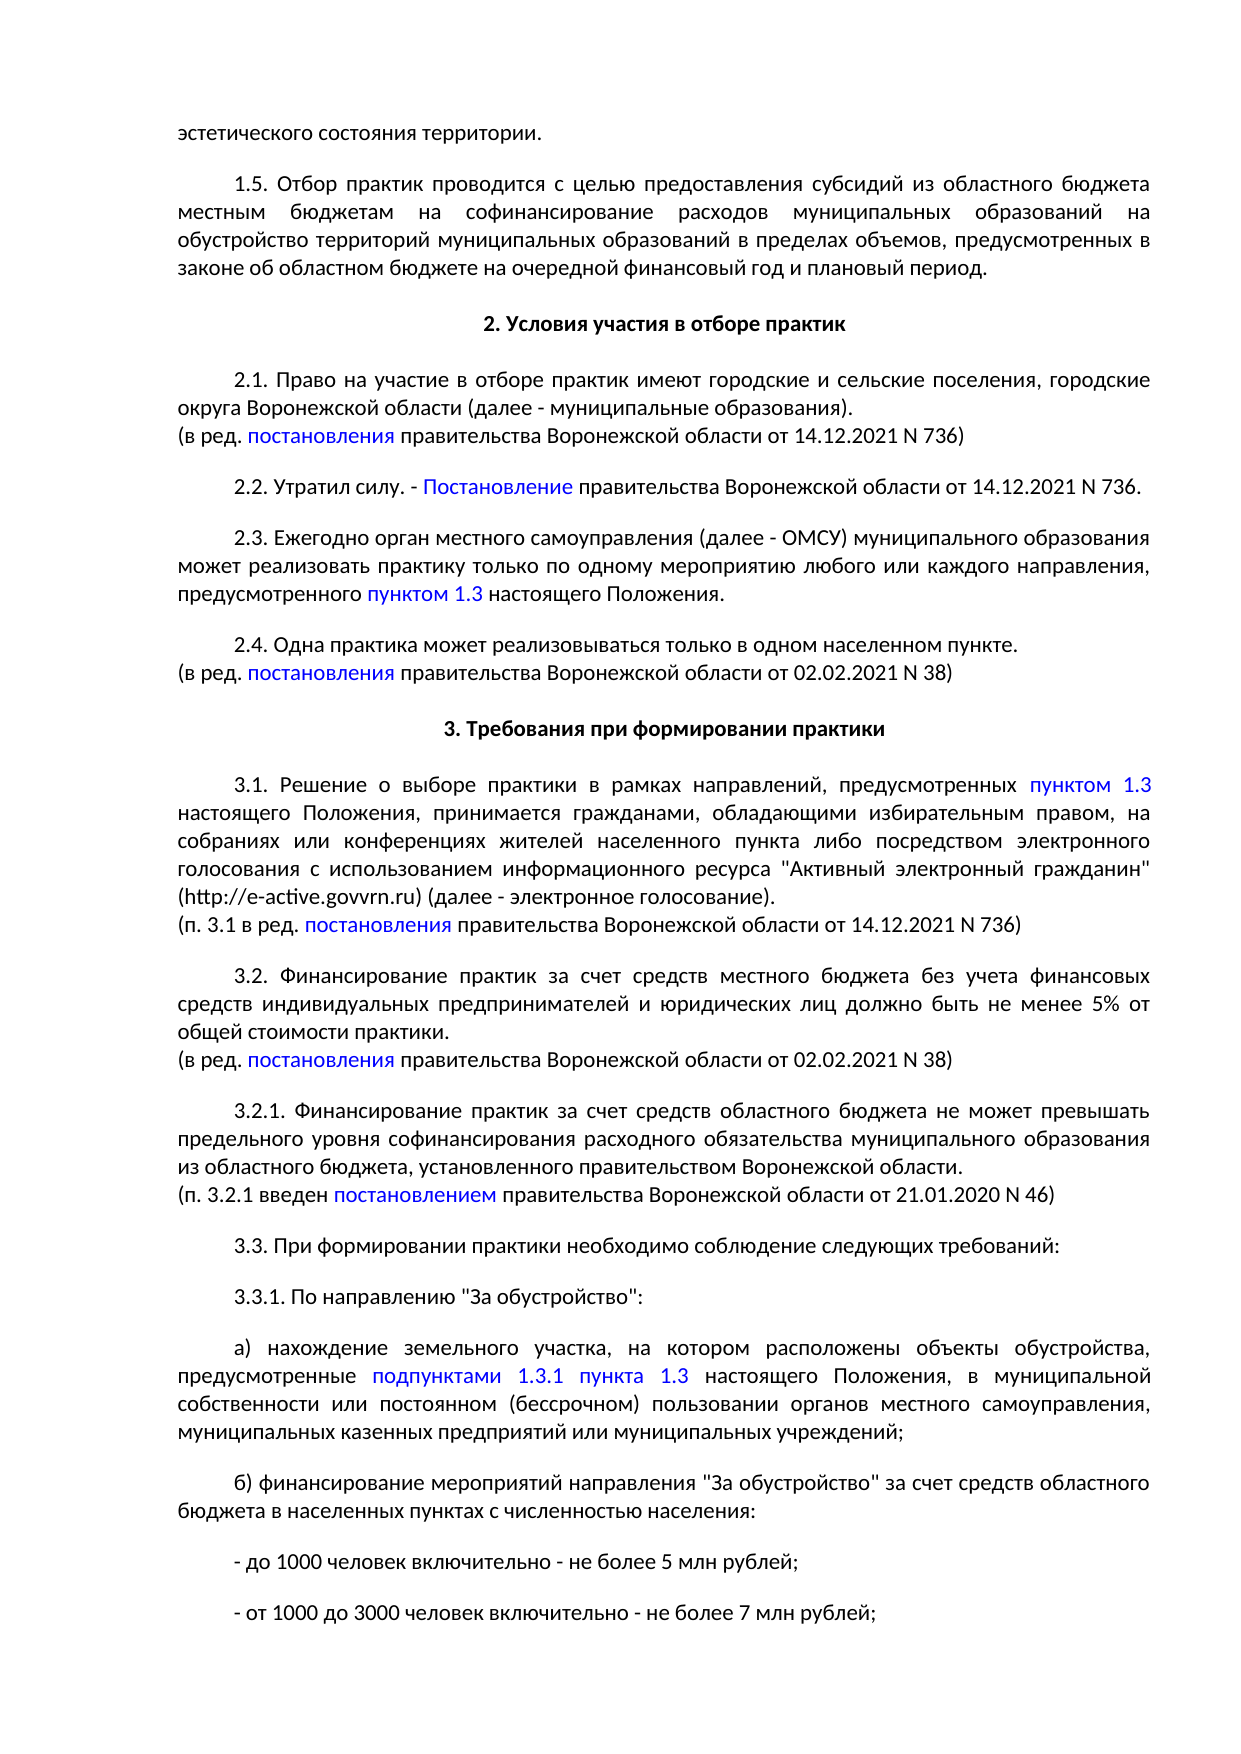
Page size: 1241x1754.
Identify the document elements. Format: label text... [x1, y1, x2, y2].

text 2.2. Утратил силу. - Постановление правительства Воронежской области от 14.12.2021 N 736. [177, 472, 1152, 500]
text 3.3. При формировании практики необходимо соблюдение следующих требований: [177, 1231, 1152, 1259]
title 2. Условия участия в отборе практик [177, 309, 1152, 337]
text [177, 118, 1152, 146]
text а) нахождение земельного участка, на котором расположены объекты обустройства, предусмотренные подпунктами 1.3.1 пункта 1.3 настоящего Положения, в муниципальной собственности или постоянном (бессрочном) пользовании органов местного самоуправления, муниципальных казенных предприятий или муниципальных учреждений; [177, 1333, 1152, 1445]
text 3.3.1. По направлению "За обустройство": [177, 1282, 1152, 1310]
text (п. 3.2.1 введен постановлением правительства Воронежской области от 21.01.2020 N 46) [177, 1180, 1152, 1208]
text 3.2. Финансирование практик за счет средств местного бюджета без учета финансовых средств индивидуальных предпринимателей и юридических лиц должно быть не менее 5% от общей стоимости практики. [177, 961, 1152, 1045]
text 3.1. Решение о выборе практики в рамках направлений, предусмотренных пунктом 1.3 настоящего Положения, принимается гражданами, обладающими избирательным правом, на собраниях или конференциях жителей населенного пункта либо посредством электронного голосования с использованием информационного ресурса "Активный электронный гражданин" (http://e-active.govvrn.ru) (далее - электронное голосование). [177, 770, 1152, 910]
text (в ред. постановления правительства Воронежской области от 02.02.2021 N 38) [177, 658, 1152, 686]
text 3.2.1. Финансирование практик за счет средств областного бюджета не может превышать предельного уровня софинансирования расходного обязательства муниципального образования из областного бюджета, установленного правительством Воронежской области. [177, 1096, 1152, 1180]
text 1.5. Отбор практик проводится с целью предоставления субсидий из областного бюджета местным бюджетам на софинансирование расходов муниципальных образований на обустройство территорий муниципальных образований в пределах объемов, предусмотренных в законе об областном бюджете на очередной финансовый год и плановый период. [177, 169, 1152, 281]
text - от 1000 до 3000 человек включительно - не более 7 млн рублей; [177, 1598, 1152, 1626]
text 2.1. Право на участие в отборе практик имеют городские и сельские поселения, городские округа Воронежской области (далее - муниципальные образования). [177, 365, 1152, 421]
text (в ред. постановления правительства Воронежской области от 14.12.2021 N 736) [177, 421, 1152, 449]
text 2.3. Ежегодно орган местного самоуправления (далее - ОМСУ) муниципального образования может реализовать практику только по одному мероприятию любого или каждого направления, предусмотренного пунктом 1.3 настоящего Положения. [177, 523, 1152, 607]
text - до 1000 человек включительно - не более 5 млн рублей; [177, 1547, 1152, 1575]
text 2.4. Одна практика может реализовываться только в одном населенном пункте. [177, 630, 1152, 658]
title 3. Требования при формировании практики [177, 714, 1152, 742]
text б) финансирование мероприятий направления "За обустройство" за счет средств областного бюджета в населенных пунктах с численностью населения: [177, 1468, 1152, 1524]
text (в ред. постановления правительства Воронежской области от 02.02.2021 N 38) [177, 1045, 1152, 1073]
text (п. 3.1 в ред. постановления правительства Воронежской области от 14.12.2021 N 736) [177, 910, 1152, 938]
